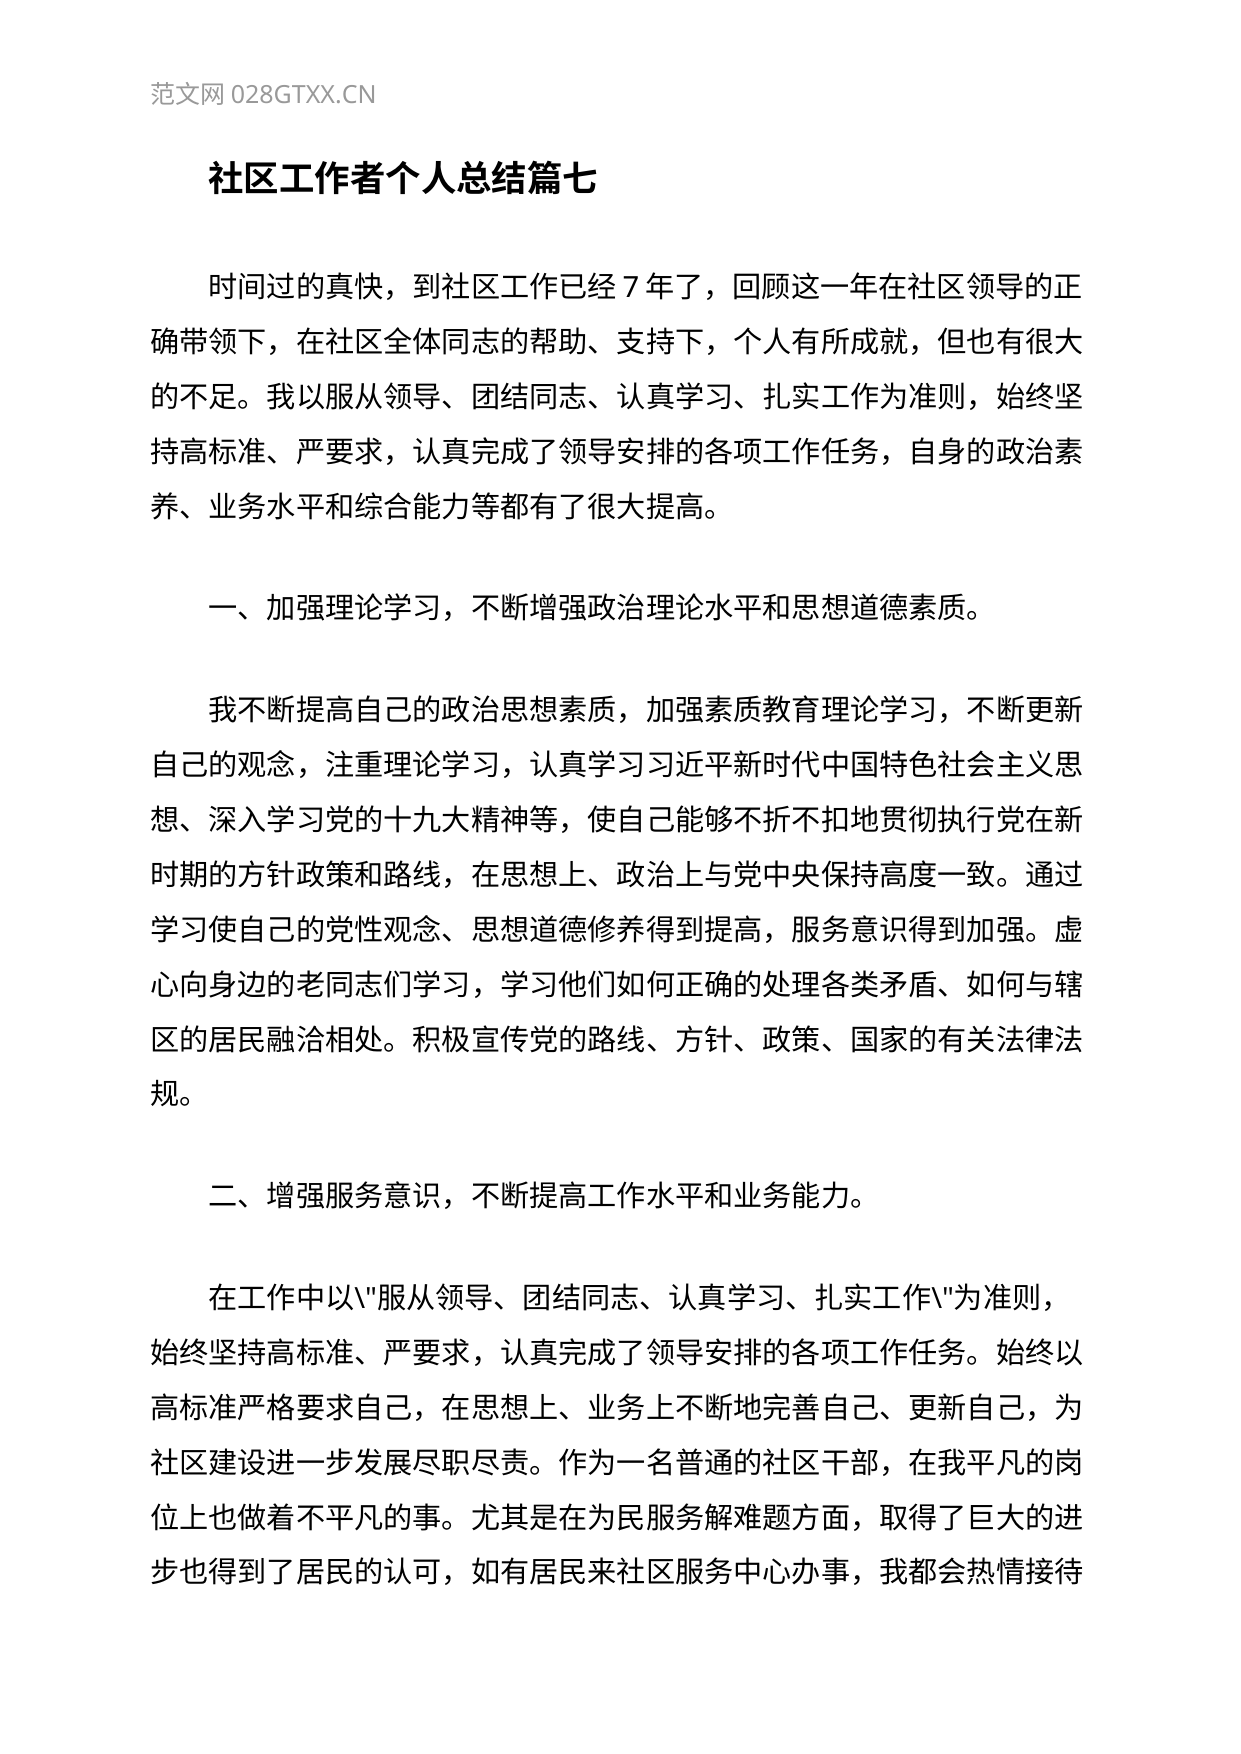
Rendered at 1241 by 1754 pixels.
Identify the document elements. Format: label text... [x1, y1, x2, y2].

text 二、增强服务意识，不断提高工作水平和业务能力。 [150, 1173, 1090, 1215]
text 一、加强理论学习，不断增强政治理论水平和思想道德素质。 [150, 585, 1090, 627]
text 社区工作者个人总结篇七 [150, 150, 1090, 201]
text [150, 1274, 1090, 1591]
text 我不断提高自己的政治思想素质，加强素质教育理论学习，不断更新自己的观念，注重理论学习，认真学习习近平新时代中国特色社会主义思想、深入学习党的十九大精神等，使自己能够不折不扣地贯彻执行党在新时期的方针政策和路线，在思想上、政治上与党中央保持高度一致。通过学习使自己的党性观念、思想道德修养得到提高，服务意识得到加强。虚心向身边的老同志们学习，学习他们如何正确的处理各类矛盾、如何与辖区的居民融洽相处。积极宣传党的路线、方针、政策、国家的有关法律法规。 [150, 687, 1090, 1113]
text 时间过的真快，到社区工作已经7年了，回顾这一年在社区领导的正确带领下，在社区全体同志的帮助、支持下，个人有所成就，但也有很大的不足。我以服从领导、团结同志、认真学习、扎实工作为准则，始终坚持高标准、严要求，认真完成了领导安排的各项工作任务，自身的政治素养、业务水平和综合能力等都有了很大提高。 [150, 263, 1090, 525]
